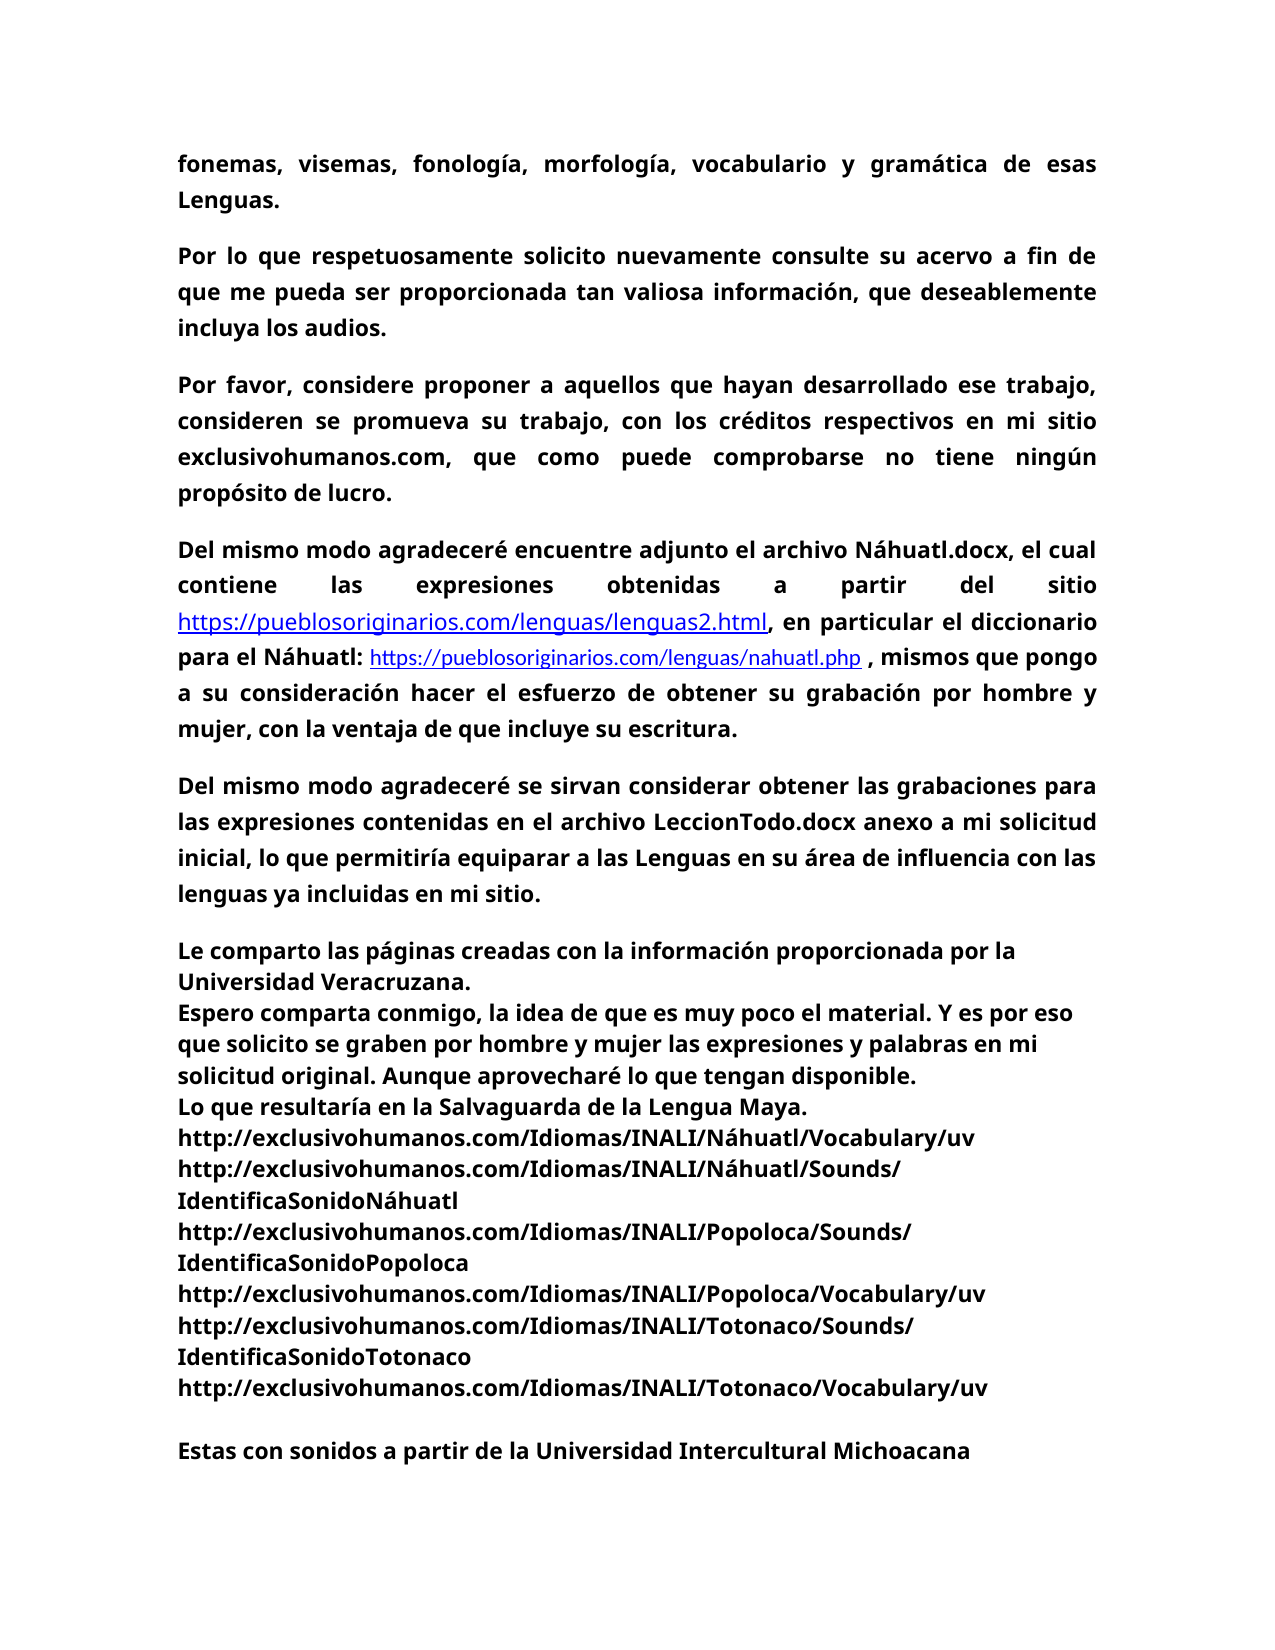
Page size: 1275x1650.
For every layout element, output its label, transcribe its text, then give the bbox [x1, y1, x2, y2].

text Estas con sonidos a partir de la Universidad Intercultural Michoacana [177, 1434, 1098, 1466]
text Del mismo modo agradeceré se sirvan considerar obtener las grabaciones para las expresiones contenidas en el archivo LeccionTodo.docx anexo a mi solicitud inicial, lo que permitiría equiparar a las Lenguas en su área de influencia con las lenguas ya incluidas en mi sitio. [177, 770, 1098, 909]
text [177, 148, 1098, 215]
text http://exclusivohumanos.com/Idiomas/INALI/Náhuatl/Vocabulary/uv [177, 1122, 1098, 1153]
text Espero comparta conmigo, la idea de que es muy poco el material. Y es por eso que solicito se graben por hombre y mujer las expresiones y palabras en mi solicitud original. Aunque aprovecharé lo que tengan disponible. [177, 997, 1098, 1091]
text Del mismo modo agradeceré encuentre adjunto el archivo Náhuatl.docx, el cual contiene las expresiones obtenidas a partir del sitio https://pueblosoriginarios.com/lenguas/lenguas2.html, en particular el diccionario para el Náhuatl: https://pueblosoriginarios.com/lenguas/nahuatl.php , mismos que pongo a su consideración hacer el esfuerzo de obtener su grabación por hombre y mujer, con la ventaja de que incluye su escritura. [177, 533, 1098, 744]
text Por lo que respetuosamente solicito nuevamente consulte su acervo a fin de que me pueda ser proporcionada tan valiosa información, que deseablemente incluya los audios. [177, 240, 1098, 343]
text Lo que resultaría en la Salvaguarda de la Lengua Maya. [177, 1091, 1098, 1122]
text Por favor, considere proponer a aquellos que hayan desarrollado ese trabajo, consideren se promueva su trabajo, con los créditos respectivos en mi sitio exclusivohumanos.com, que como puede comprobarse no tiene ningún propósito de lucro. [177, 369, 1098, 508]
text http://exclusivohumanos.com/Idiomas/INALI/Totonaco/Vocabulary/uv [177, 1372, 1098, 1403]
text http://exclusivohumanos.com/Idiomas/INALI/Popoloca/Vocabulary/uv [177, 1278, 1098, 1309]
text http://exclusivohumanos.com/Idiomas/INALI/Náhuatl/Sounds/IdentificaSonidoNáhuatl [177, 1153, 1098, 1216]
text http://exclusivohumanos.com/Idiomas/INALI/Popoloca/Sounds/IdentificaSonidoPopoloca [177, 1216, 1098, 1278]
text http://exclusivohumanos.com/Idiomas/INALI/Totonaco/Sounds/IdentificaSonidoTotonaco [177, 1309, 1098, 1372]
text Le comparto las páginas creadas con la información proporcionada por la Universidad Veracruzana. [177, 934, 1098, 997]
